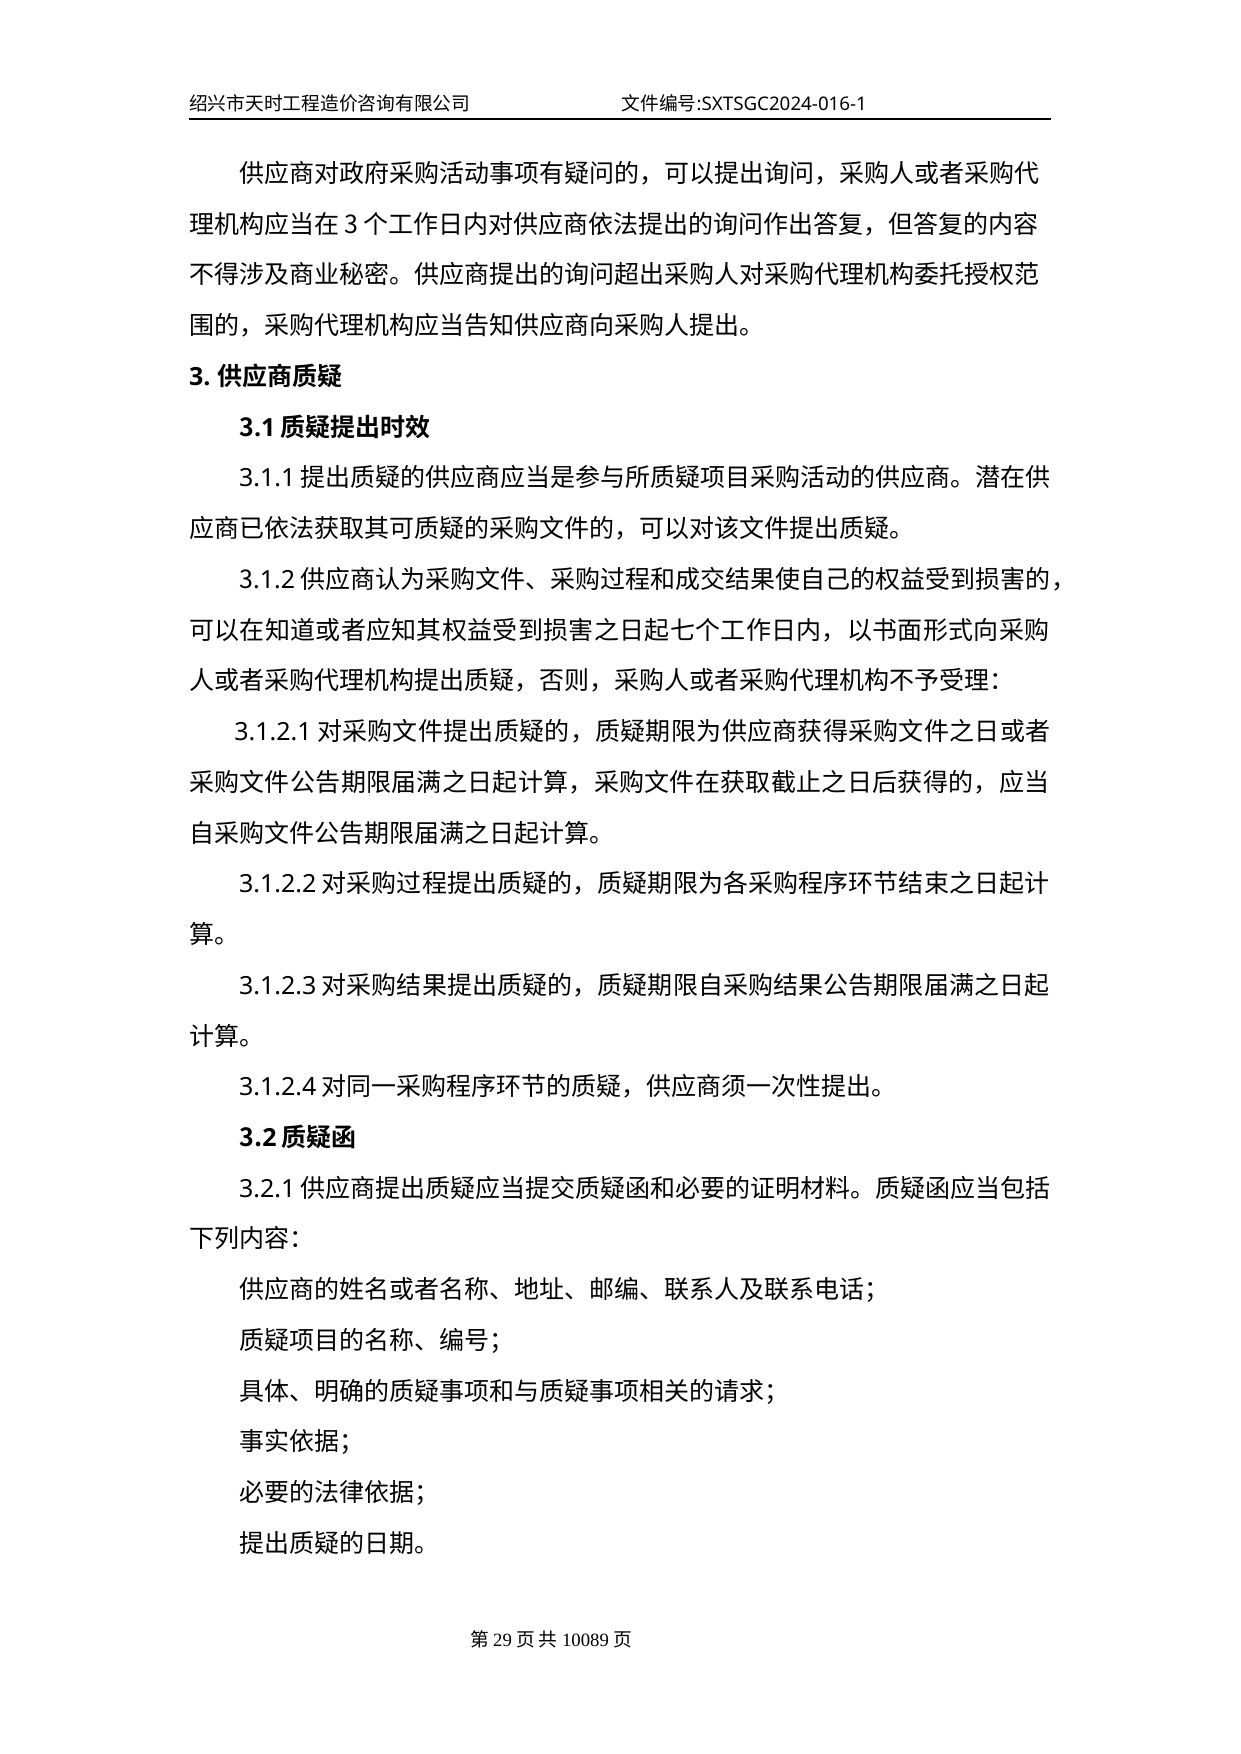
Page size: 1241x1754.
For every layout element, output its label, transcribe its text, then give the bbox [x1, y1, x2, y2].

text 供应商的姓名或者名称、地址、邮编、联系人及联系电话； [189, 1269, 1051, 1306]
text 3.1.2.1对采购文件提出质疑的，质疑期限为供应商获得采购文件之日或者采购文件公告期限届满之日起计算，采购文件在获取截止之日后获得的，应当自采购文件公告期限届满之日起计算。 [189, 712, 1051, 849]
text 3.1.2.3对采购结果提出质疑的，质疑期限自采购结果公告期限届满之日起计算。 [189, 965, 1051, 1052]
text 质疑项目的名称、编号； [189, 1320, 1051, 1357]
text 事实依据； [189, 1422, 1051, 1458]
text 3.2质疑函 [189, 1117, 1051, 1154]
text 供应商对政府采购活动事项有疑问的，可以提出询问，采购人或者采购代理机构应当在3个工作日内对供应商依法提出的询问作出答复，但答复的内容不得涉及商业秘密。供应商提出的询问超出采购人对采购代理机构委托授权范围的，采购代理机构应当告知供应商向采购人提出。 [189, 153, 1051, 342]
text 3. 供应商质疑 [189, 356, 1051, 393]
text 3.1质疑提出时效 [189, 407, 1051, 443]
text 必要的法律依据； [189, 1472, 1051, 1509]
text 提出质疑的日期。 [189, 1523, 1051, 1559]
text 3.1.1提出质疑的供应商应当是参与所质疑项目采购活动的供应商。潜在供应商已依法获取其可质疑的采购文件的，可以对该文件提出质疑。 [189, 458, 1051, 545]
text 3.2.1供应商提出质疑应当提交质疑函和必要的证明材料。质疑函应当包括下列内容： [189, 1168, 1051, 1255]
text 3.1.2.2对采购过程提出质疑的，质疑期限为各采购程序环节结束之日起计算。 [189, 864, 1051, 951]
text 具体、明确的质疑事项和与质疑事项相关的请求； [189, 1371, 1051, 1407]
text 3.1.2供应商认为采购文件、采购过程和成交结果使自己的权益受到损害的，可以在知道或者应知其权益受到损害之日起七个工作日内，以书面形式向采购人或者采购代理机构提出质疑，否则，采购人或者采购代理机构不予受理： [189, 559, 1051, 697]
text 3.1.2.4对同一采购程序环节的质疑，供应商须一次性提出。 [189, 1067, 1051, 1103]
